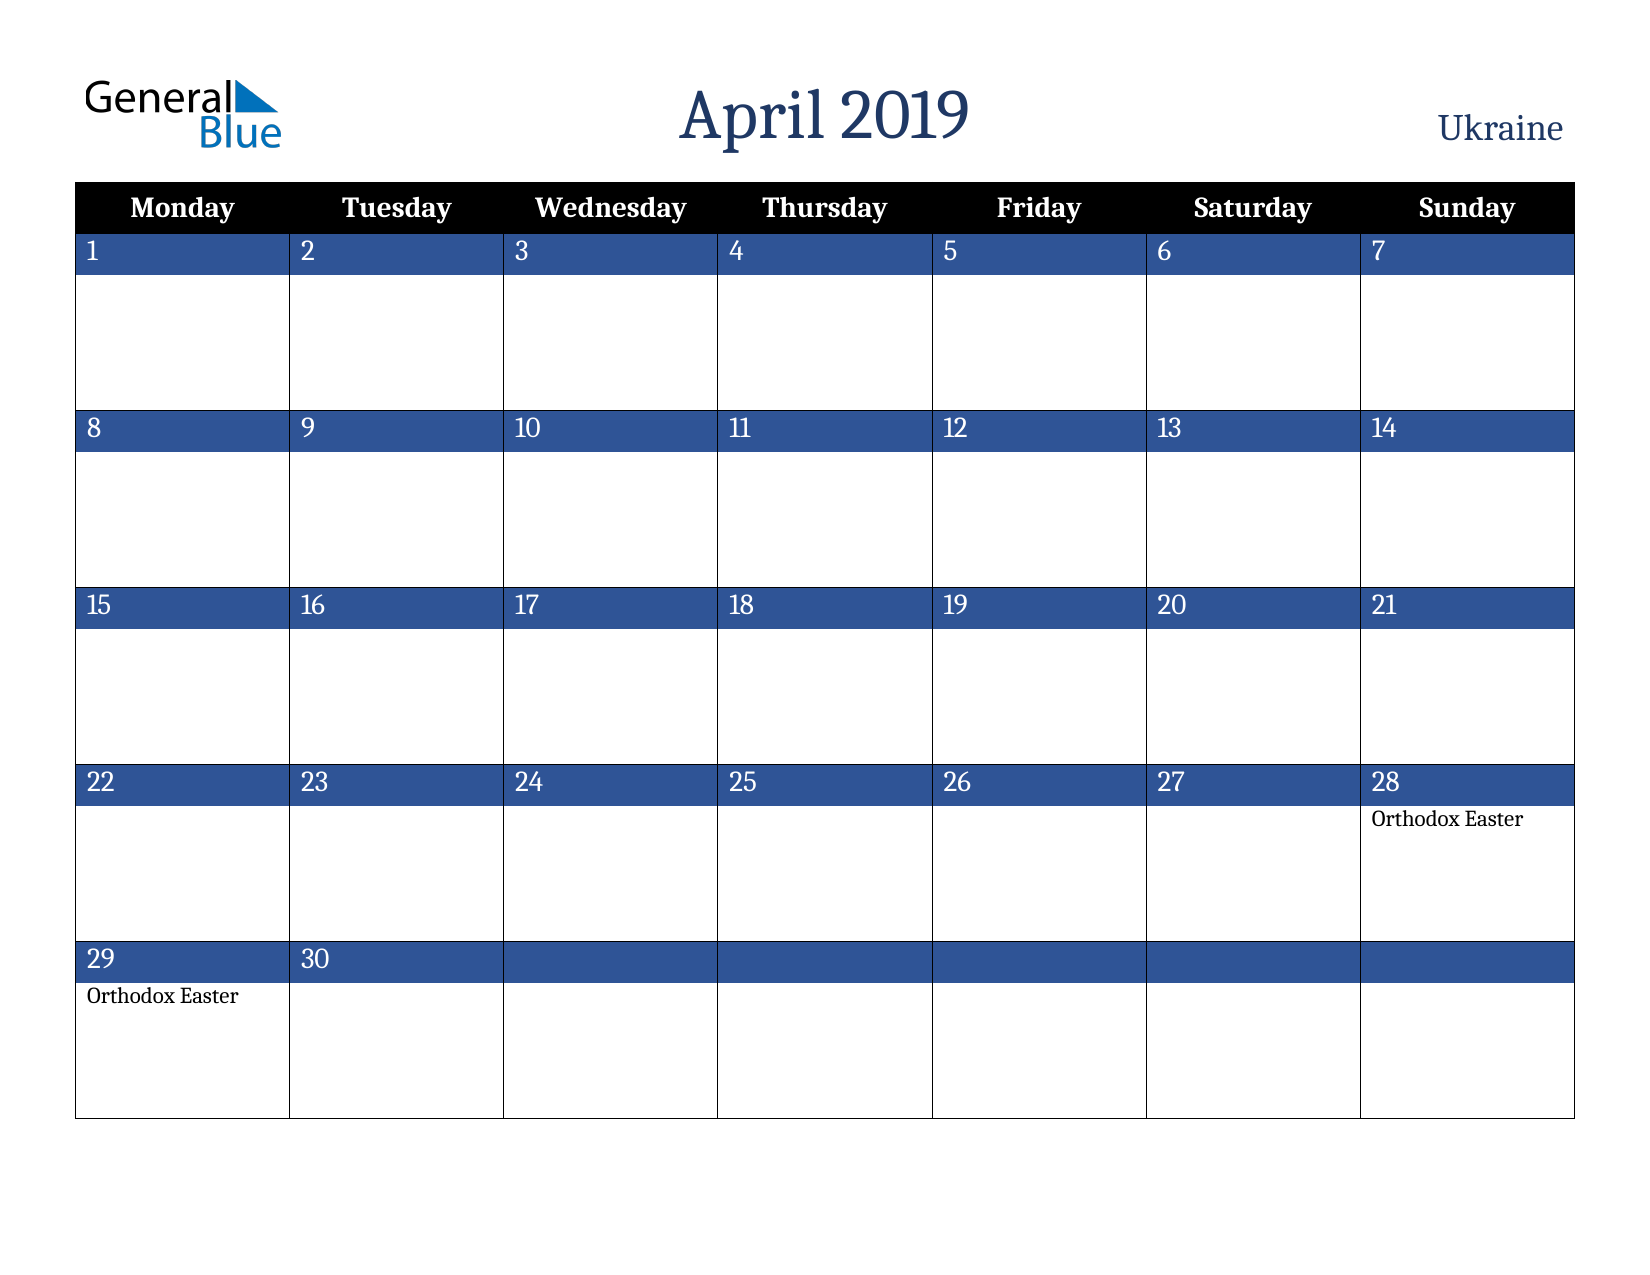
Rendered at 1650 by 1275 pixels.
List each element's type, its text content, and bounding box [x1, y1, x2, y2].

table_cell 23 [290, 765, 503, 806]
table_cell 17 [504, 588, 717, 629]
table_cell [933, 983, 1146, 1118]
table_cell 16 [290, 588, 503, 629]
table_header Ukraine [1146, 75, 1574, 182]
table_cell 8 [76, 411, 289, 452]
table_cell [1361, 629, 1574, 764]
table_cell 25 [718, 765, 932, 806]
table_cell [933, 942, 1146, 983]
table_cell [718, 452, 932, 587]
table_cell Saturday [1147, 183, 1360, 233]
table_cell [76, 452, 289, 587]
table_cell 21 [1361, 588, 1574, 629]
table_cell [1361, 942, 1574, 983]
table_cell [504, 275, 717, 410]
table_cell [290, 806, 503, 941]
table_cell Thursday [718, 183, 932, 233]
table_cell [1147, 983, 1360, 1118]
table_cell 30 [290, 942, 503, 983]
table_cell 10 [504, 411, 717, 452]
table_cell [1147, 275, 1360, 410]
table_cell 19 [933, 588, 1146, 629]
table_header [76, 75, 503, 182]
table_cell 9 [290, 411, 503, 452]
table_cell Orthodox Easter [1361, 806, 1574, 941]
table_cell 13 [1147, 411, 1360, 452]
table_cell 22 [76, 765, 289, 806]
picture [86, 80, 281, 148]
table_cell [1361, 275, 1574, 410]
table_cell [718, 942, 932, 983]
table_cell [76, 629, 289, 764]
table_cell [76, 806, 289, 941]
table_cell 4 [718, 234, 932, 275]
table_cell 12 [933, 411, 1146, 452]
table_cell [718, 806, 932, 941]
table_cell [290, 275, 503, 410]
table_cell Friday [933, 183, 1146, 233]
table_cell Monday [76, 183, 289, 233]
table_cell [933, 629, 1146, 764]
table_cell Orthodox Easter [76, 983, 289, 1118]
table_cell 1 [76, 234, 289, 275]
table_cell [290, 629, 503, 764]
table_cell 24 [504, 765, 717, 806]
table_cell 29 [76, 942, 289, 983]
table_cell Wednesday [504, 183, 717, 233]
table_cell 18 [718, 588, 932, 629]
table_cell [933, 452, 1146, 587]
table_cell [504, 942, 717, 983]
table_cell [1361, 983, 1574, 1118]
table_cell Sunday [1361, 183, 1574, 233]
table_cell [504, 806, 717, 941]
table_cell [933, 806, 1146, 941]
table_cell 11 [718, 411, 932, 452]
table_cell [1147, 806, 1360, 941]
table_cell [504, 452, 717, 587]
table_cell [1147, 452, 1360, 587]
table_cell [933, 275, 1146, 410]
table_cell 14 [1361, 411, 1574, 452]
table_cell [718, 983, 932, 1118]
table_cell [76, 275, 289, 410]
table_cell 7 [1361, 234, 1574, 275]
table_cell 28 [1361, 765, 1574, 806]
table_header April 2019 [504, 75, 1146, 182]
table_cell [718, 629, 932, 764]
table_cell 5 [933, 234, 1146, 275]
table_cell 26 [933, 765, 1146, 806]
table_cell [1147, 942, 1360, 983]
table_cell [504, 629, 717, 764]
table_cell [504, 983, 717, 1118]
table_cell 6 [1147, 234, 1360, 275]
table_cell [290, 452, 503, 587]
table_cell Tuesday [290, 183, 503, 233]
table_cell 27 [1147, 765, 1360, 806]
table_cell 3 [504, 234, 717, 275]
table_cell 20 [1147, 588, 1360, 629]
table_cell [1361, 452, 1574, 587]
table_cell 2 [290, 234, 503, 275]
table_cell 15 [76, 588, 289, 629]
table_cell [290, 983, 503, 1118]
table_cell [1147, 629, 1360, 764]
table_cell [718, 275, 932, 410]
